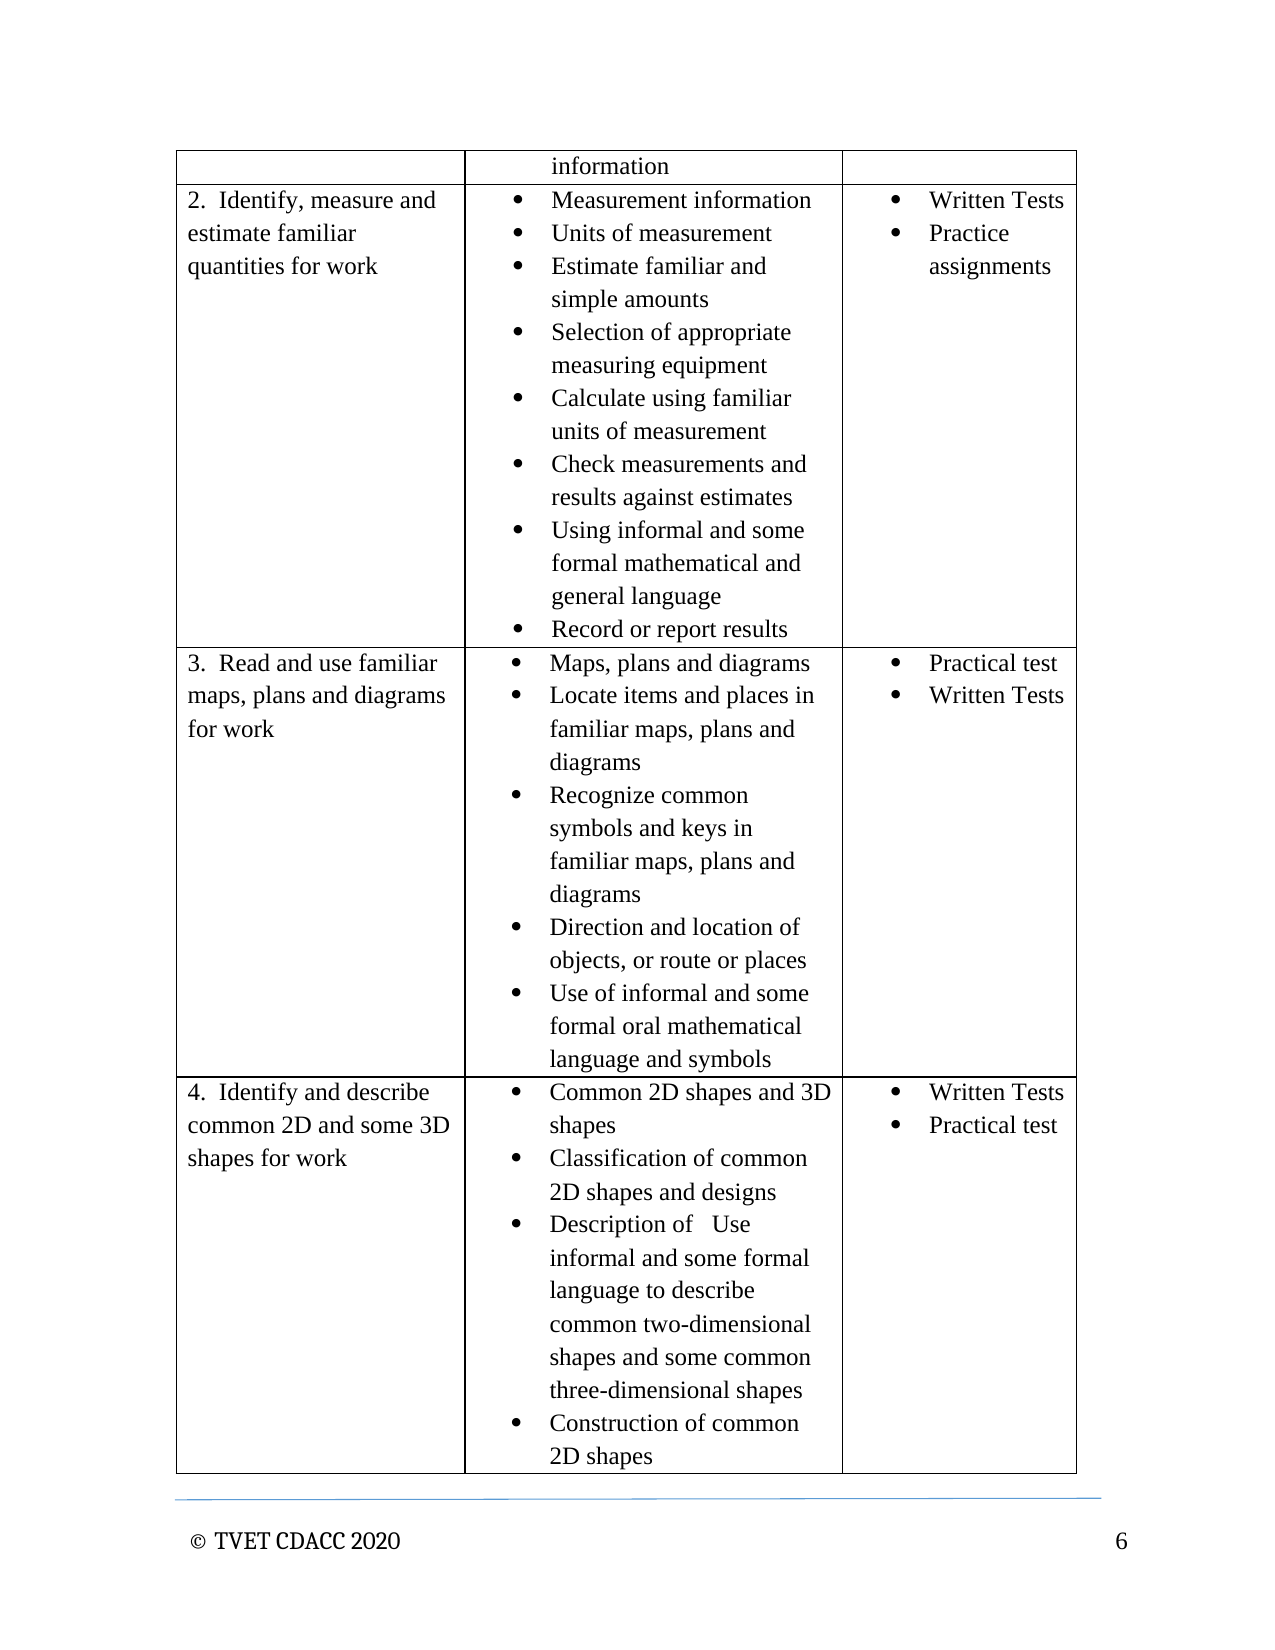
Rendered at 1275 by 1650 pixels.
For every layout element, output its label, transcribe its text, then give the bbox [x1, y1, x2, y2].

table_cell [177, 1078, 464, 1473]
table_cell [177, 151, 464, 184]
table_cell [843, 1078, 1076, 1473]
table_cell Maps, plans and diagrams Locate items and places in familiar maps, plans and diagrams Recognize common symbols and keys in familiar maps, plans and diagrams Direction and location of objects, or route or places Use of informal and some formal oral mathematical language and symbols [466, 648, 842, 1076]
table_cell 2. Identify, measure and estimate familiar quantities for work [177, 185, 464, 647]
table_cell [466, 1078, 842, 1473]
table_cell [843, 151, 1076, 184]
table_cell Measurement information Units of measurement Estimate familiar and simple amounts Selection of appropriate measuring equipment Calculate using familiar units of measurement Check measurements and results against estimates Using informal and some formal mathematical and general language Record or report results [466, 185, 842, 647]
table_cell 3. Read and use familiar maps, plans and diagrams for work [177, 648, 464, 1076]
table_cell Written Tests Practice assignments [843, 185, 1076, 647]
table_cell Practical test Written Tests [843, 648, 1076, 1076]
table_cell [466, 151, 842, 184]
